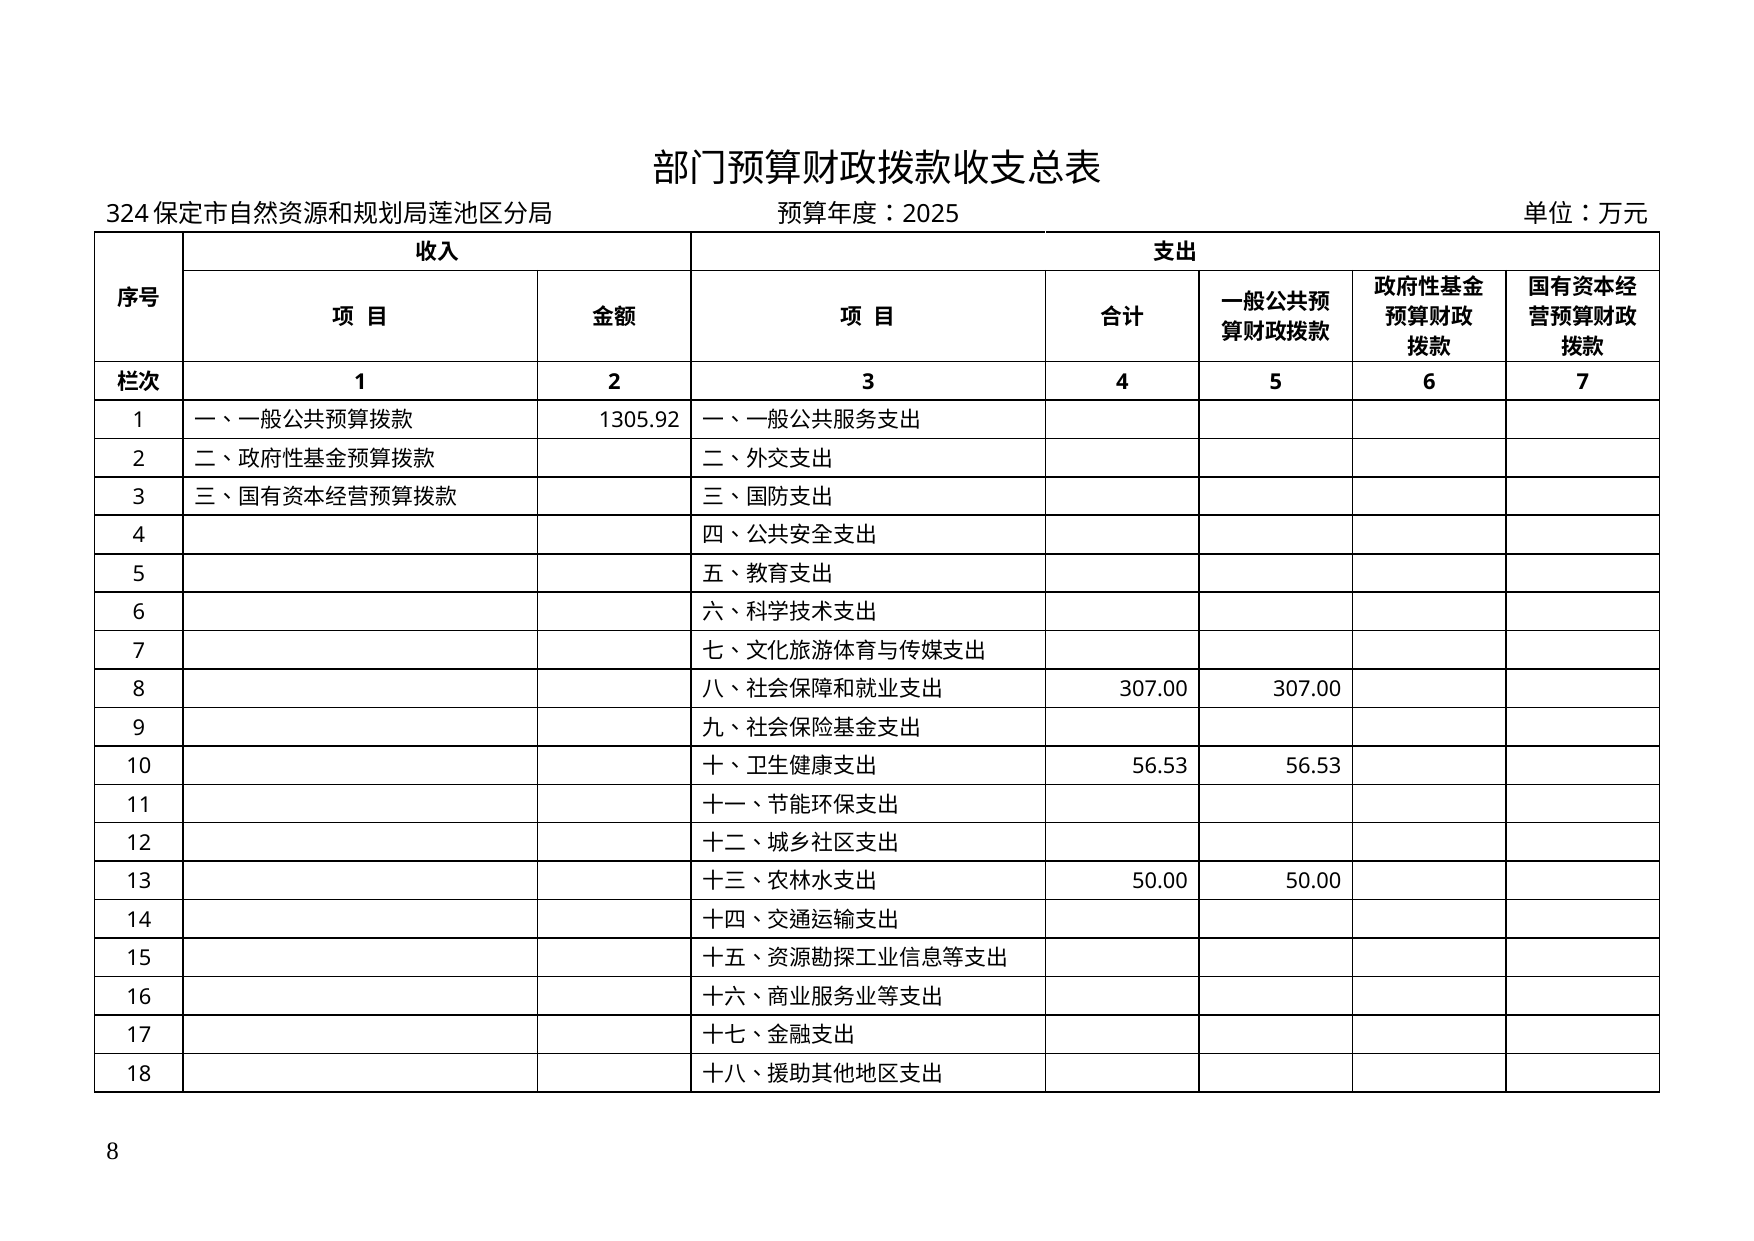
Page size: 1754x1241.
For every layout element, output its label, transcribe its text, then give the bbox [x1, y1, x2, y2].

table_cell 政府性基金预算财政 拨款 [1353, 271, 1505, 361]
table_cell 十六、商业服务业等支出 [692, 977, 1045, 1014]
table_cell 十五、资源勘探工业信息等支出 [692, 939, 1045, 976]
table_cell 16 [95, 977, 182, 1014]
table_cell [1046, 401, 1198, 437]
table_cell [184, 900, 537, 937]
table_cell [1353, 747, 1505, 783]
table_cell [1046, 977, 1198, 1014]
table_cell 5 [95, 555, 182, 591]
table_cell 17 [95, 1016, 182, 1052]
table_cell [538, 939, 690, 976]
table_cell [184, 708, 537, 745]
table_cell [1353, 823, 1505, 860]
table_cell [1046, 1054, 1198, 1091]
table_cell 十七、金融支出 [692, 1016, 1045, 1052]
table_cell [184, 593, 537, 630]
table_cell [538, 900, 690, 937]
table_cell 十二、城乡社区支出 [692, 823, 1045, 860]
table_cell 6 [95, 593, 182, 630]
table_cell 1 [184, 362, 537, 399]
table_cell 56.53 [1200, 747, 1352, 783]
table_cell 六、科学技术支出 [692, 593, 1045, 630]
table_cell 项 目 [692, 271, 1045, 361]
table_cell [1200, 478, 1352, 514]
table_cell [1507, 631, 1659, 668]
table_cell 7 [95, 631, 182, 668]
table_cell [1507, 862, 1659, 899]
table_cell 十一、节能环保支出 [692, 785, 1045, 822]
table_cell 50.00 [1200, 862, 1352, 899]
table_cell 四、公共安全支出 [692, 516, 1045, 553]
table_cell 七、文化旅游体育与传媒支出 [692, 631, 1045, 668]
table_cell [184, 555, 537, 591]
table_cell [538, 823, 690, 860]
table_cell 3 [95, 478, 182, 514]
table_cell [1200, 593, 1352, 630]
table_cell [538, 785, 690, 822]
table_cell [538, 670, 690, 707]
table_cell 序号 [95, 233, 182, 361]
table_cell [184, 747, 537, 783]
table_cell [1507, 1016, 1659, 1052]
table_cell 国有资本经营预算财政拨款 [1507, 271, 1659, 361]
table_cell 十八、援助其他地区支出 [692, 1054, 1045, 1091]
table_cell [538, 747, 690, 783]
table_cell 6 [1353, 362, 1505, 399]
table_cell [1507, 747, 1659, 783]
table_cell [1507, 401, 1659, 437]
table_cell [538, 1016, 690, 1052]
table_cell [1507, 977, 1659, 1014]
table_cell [1046, 1016, 1198, 1052]
table_cell [1353, 862, 1505, 899]
table_cell 十、卫生健康支出 [692, 747, 1045, 783]
table_cell [538, 593, 690, 630]
table_cell [184, 862, 537, 899]
table_cell [1046, 631, 1198, 668]
table_cell [1200, 785, 1352, 822]
table_cell [1353, 555, 1505, 591]
table_cell [538, 631, 690, 668]
table_cell 8 [95, 670, 182, 707]
table_cell [1200, 1016, 1352, 1052]
table_cell 12 [95, 823, 182, 860]
table_cell [1507, 439, 1659, 476]
table_cell 一般公共预算财政拨款 [1200, 271, 1352, 361]
table_cell 二、政府性基金预算拨款 [184, 439, 537, 476]
table_cell [1353, 593, 1505, 630]
table_cell [1507, 670, 1659, 707]
table_cell [1353, 900, 1505, 937]
table_cell 十四、交通运输支出 [692, 900, 1045, 937]
table_cell 18 [95, 1054, 182, 1091]
table_cell [1046, 939, 1198, 976]
table_cell [1353, 516, 1505, 553]
table_cell 50.00 [1046, 862, 1198, 899]
table_cell [1353, 977, 1505, 1014]
table_cell 9 [95, 708, 182, 745]
table_cell 项 目 [184, 271, 537, 361]
table_cell [1353, 1016, 1505, 1052]
table_cell [538, 439, 690, 476]
table_cell [184, 516, 537, 553]
table_header 324保定市自然资源和规划局莲池区分局 [95, 195, 690, 231]
table_cell [1200, 516, 1352, 553]
table_cell 7 [1507, 362, 1659, 399]
table_cell [538, 977, 690, 1014]
table_cell [1507, 939, 1659, 976]
table_cell [1200, 401, 1352, 437]
table_cell [1200, 631, 1352, 668]
table_cell 合计 [1046, 271, 1198, 361]
table_cell 2 [538, 362, 690, 399]
table_cell [1353, 478, 1505, 514]
table_cell 4 [1046, 362, 1198, 399]
table_cell 栏次 [95, 362, 182, 399]
table_cell [1046, 785, 1198, 822]
table_cell 一、一般公共服务支出 [692, 401, 1045, 437]
table_cell 金额 [538, 271, 690, 361]
table_cell [1046, 823, 1198, 860]
table_cell [1200, 1054, 1352, 1091]
table_cell [184, 1016, 537, 1052]
table_cell [1046, 900, 1198, 937]
table_cell [184, 823, 537, 860]
table_cell [538, 708, 690, 745]
table_header 预算年度：2025 [692, 195, 1045, 231]
table_cell [1200, 708, 1352, 745]
table_cell [1507, 593, 1659, 630]
table_cell [1200, 977, 1352, 1014]
table_cell [1200, 823, 1352, 860]
table_cell [1353, 708, 1505, 745]
table_cell [1046, 439, 1198, 476]
table_cell [184, 631, 537, 668]
table_cell [184, 939, 537, 976]
table_cell 三、国防支出 [692, 478, 1045, 514]
text 部门预算财政拨款收支总表 [106, 142, 1648, 193]
table_cell [1200, 555, 1352, 591]
table_cell [184, 785, 537, 822]
table_cell 11 [95, 785, 182, 822]
table_cell [1507, 1054, 1659, 1091]
table_cell [1507, 785, 1659, 822]
table_cell 二、外交支出 [692, 439, 1045, 476]
table_cell 13 [95, 862, 182, 899]
table_cell 1305.92 [538, 401, 690, 437]
table_cell [1507, 516, 1659, 553]
table_cell [1200, 439, 1352, 476]
table_cell [1046, 593, 1198, 630]
table_cell [1507, 555, 1659, 591]
table_cell 3 [692, 362, 1045, 399]
table_cell [538, 1054, 690, 1091]
table_cell 八、社会保障和就业支出 [692, 670, 1045, 707]
table_cell [1353, 439, 1505, 476]
table_cell [1353, 785, 1505, 822]
table_cell [1353, 401, 1505, 437]
table_cell [184, 1054, 537, 1091]
table_cell [1200, 900, 1352, 937]
table_cell [538, 555, 690, 591]
table_cell [538, 516, 690, 553]
table_cell [1046, 516, 1198, 553]
table_cell [1507, 823, 1659, 860]
table_cell 14 [95, 900, 182, 937]
table_cell 一、一般公共预算拨款 [184, 401, 537, 437]
table_cell 三、国有资本经营预算拨款 [184, 478, 537, 514]
table_cell 2 [95, 439, 182, 476]
table_header 单位：万元 [1046, 195, 1659, 231]
table_cell 九、社会保险基金支出 [692, 708, 1045, 745]
table_cell 支出 [692, 233, 1659, 270]
table_cell [1353, 1054, 1505, 1091]
table_cell 56.53 [1046, 747, 1198, 783]
table_cell [1507, 478, 1659, 514]
table_cell 307.00 [1200, 670, 1352, 707]
table_cell 5 [1200, 362, 1352, 399]
table_cell 收入 [184, 233, 690, 270]
table_cell [1507, 900, 1659, 937]
table_cell 4 [95, 516, 182, 553]
table_cell 10 [95, 747, 182, 783]
table_cell [1046, 555, 1198, 591]
table_cell 十三、农林水支出 [692, 862, 1045, 899]
table_cell [184, 977, 537, 1014]
table_cell [1353, 670, 1505, 707]
table_cell [1353, 939, 1505, 976]
table_cell [1353, 631, 1505, 668]
table_cell [538, 862, 690, 899]
table_cell [184, 670, 537, 707]
table_cell [1046, 478, 1198, 514]
table_cell [538, 478, 690, 514]
table_cell [1507, 708, 1659, 745]
table_cell 五、教育支出 [692, 555, 1045, 591]
table_cell 1 [95, 401, 182, 437]
table_cell 307.00 [1046, 670, 1198, 707]
table_cell 15 [95, 939, 182, 976]
table_cell [1046, 708, 1198, 745]
table_cell [1200, 939, 1352, 976]
